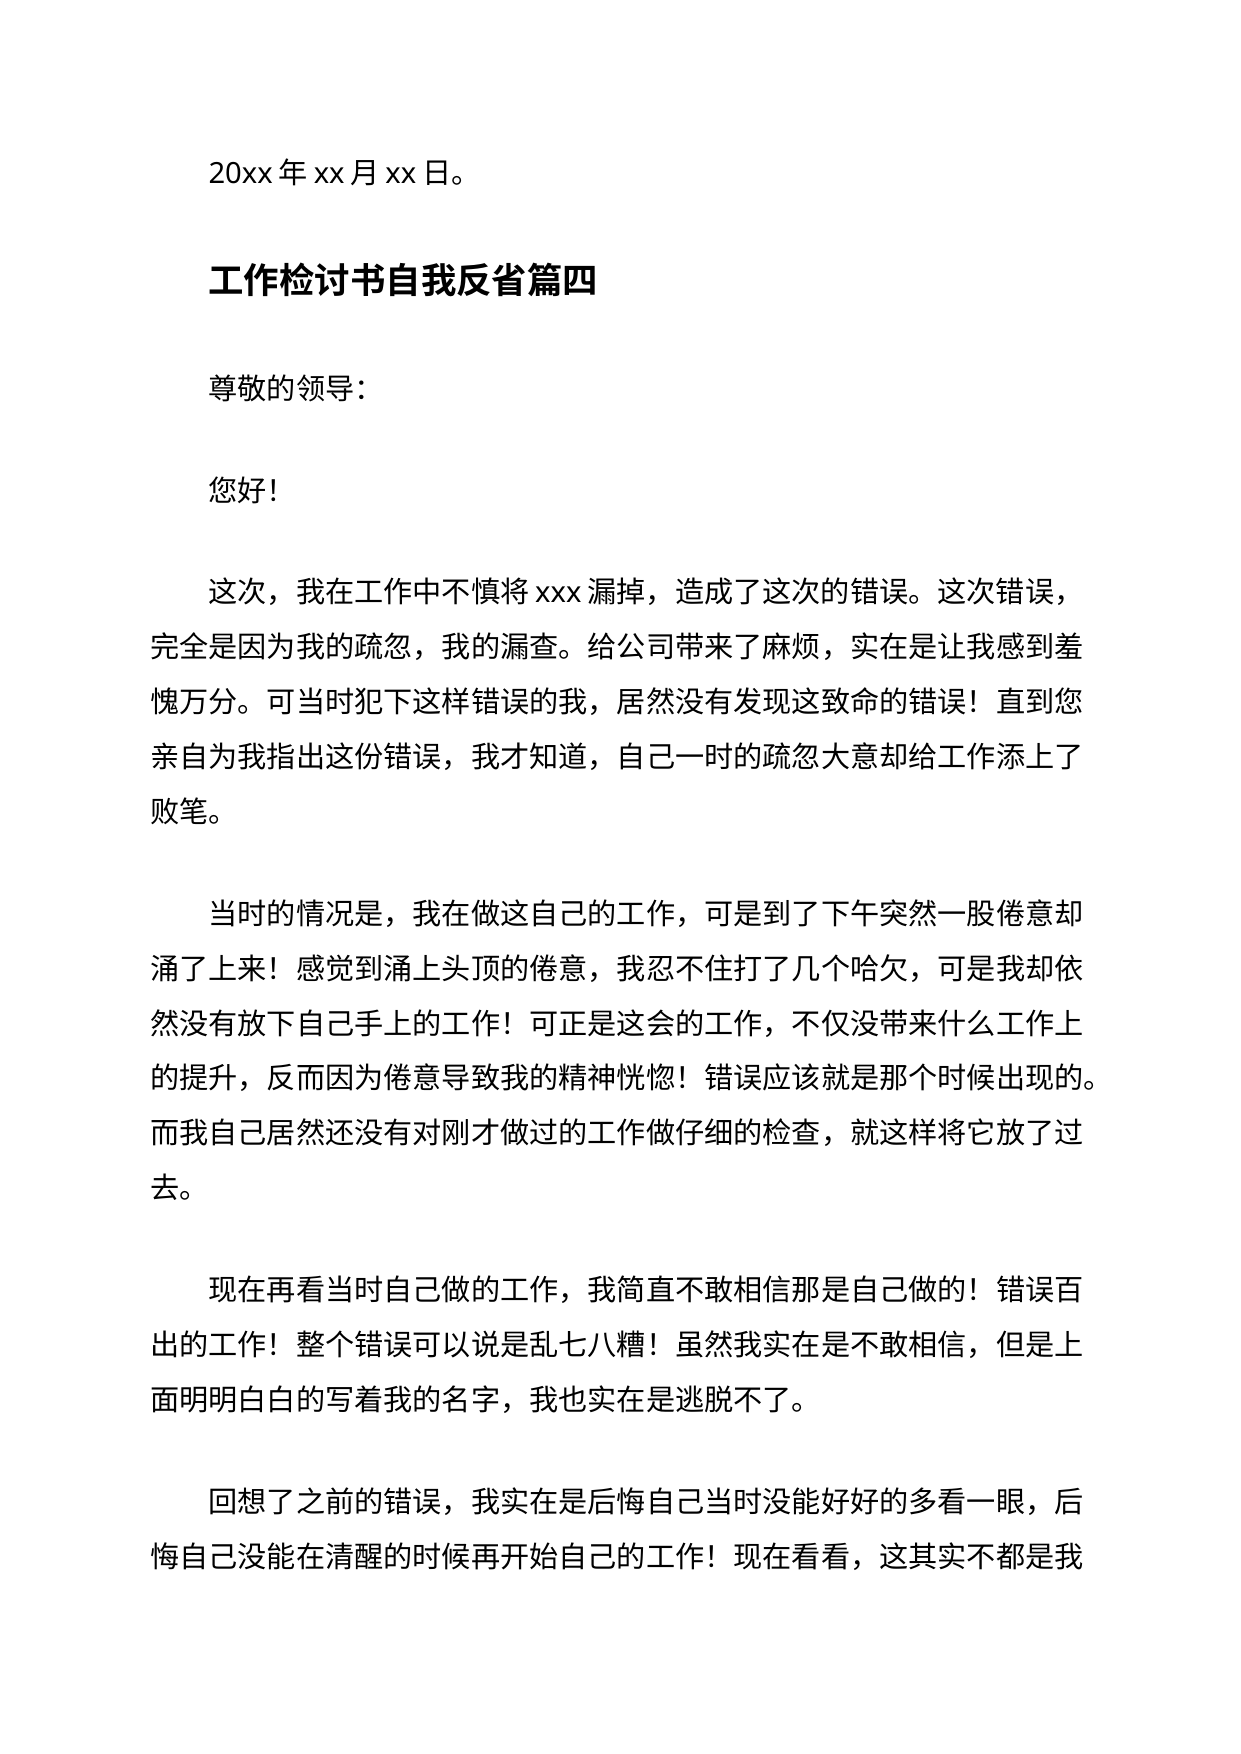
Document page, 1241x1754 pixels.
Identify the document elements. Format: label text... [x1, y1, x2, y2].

text 您好！ [150, 467, 1090, 509]
text 当时的情况是，我在做这自己的工作，可是到了下午突然一股倦意却涌了上来！感觉到涌上头顶的倦意，我忍不住打了几个哈欠，可是我却依然没有放下自己手上的工作！可正是这会的工作，不仅没带来什么工作上的提升，反而因为倦意导致我的精神恍惚！错误应该就是那个时候出现的。而我自己居然还没有对刚才做过的工作做仔细的检查，就这样将它放了过去。 [150, 890, 1090, 1207]
text 20xx年xx月xx日。 [150, 150, 1090, 192]
text 尊敬的领导： [150, 365, 1090, 408]
text 工作检讨书自我反省篇四 [150, 252, 1090, 303]
text 这次，我在工作中不慎将xxx漏掉，造成了这次的错误。这次错误，完全是因为我的疏忽，我的漏查。给公司带来了麻烦，实在是让我感到羞愧万分。可当时犯下这样错误的我，居然没有发现这致命的错误！直到您亲自为我指出这份错误，我才知道，自己一时的疏忽大意却给工作添上了败笔。 [150, 569, 1090, 831]
text 现在再看当时自己做的工作，我简直不敢相信那是自己做的！错误百出的工作！整个错误可以说是乱七八糟！虽然我实在是不敢相信，但是上面明明白白的写着我的名字，我也实在是逃脱不了。 [150, 1267, 1090, 1419]
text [150, 1478, 1090, 1575]
